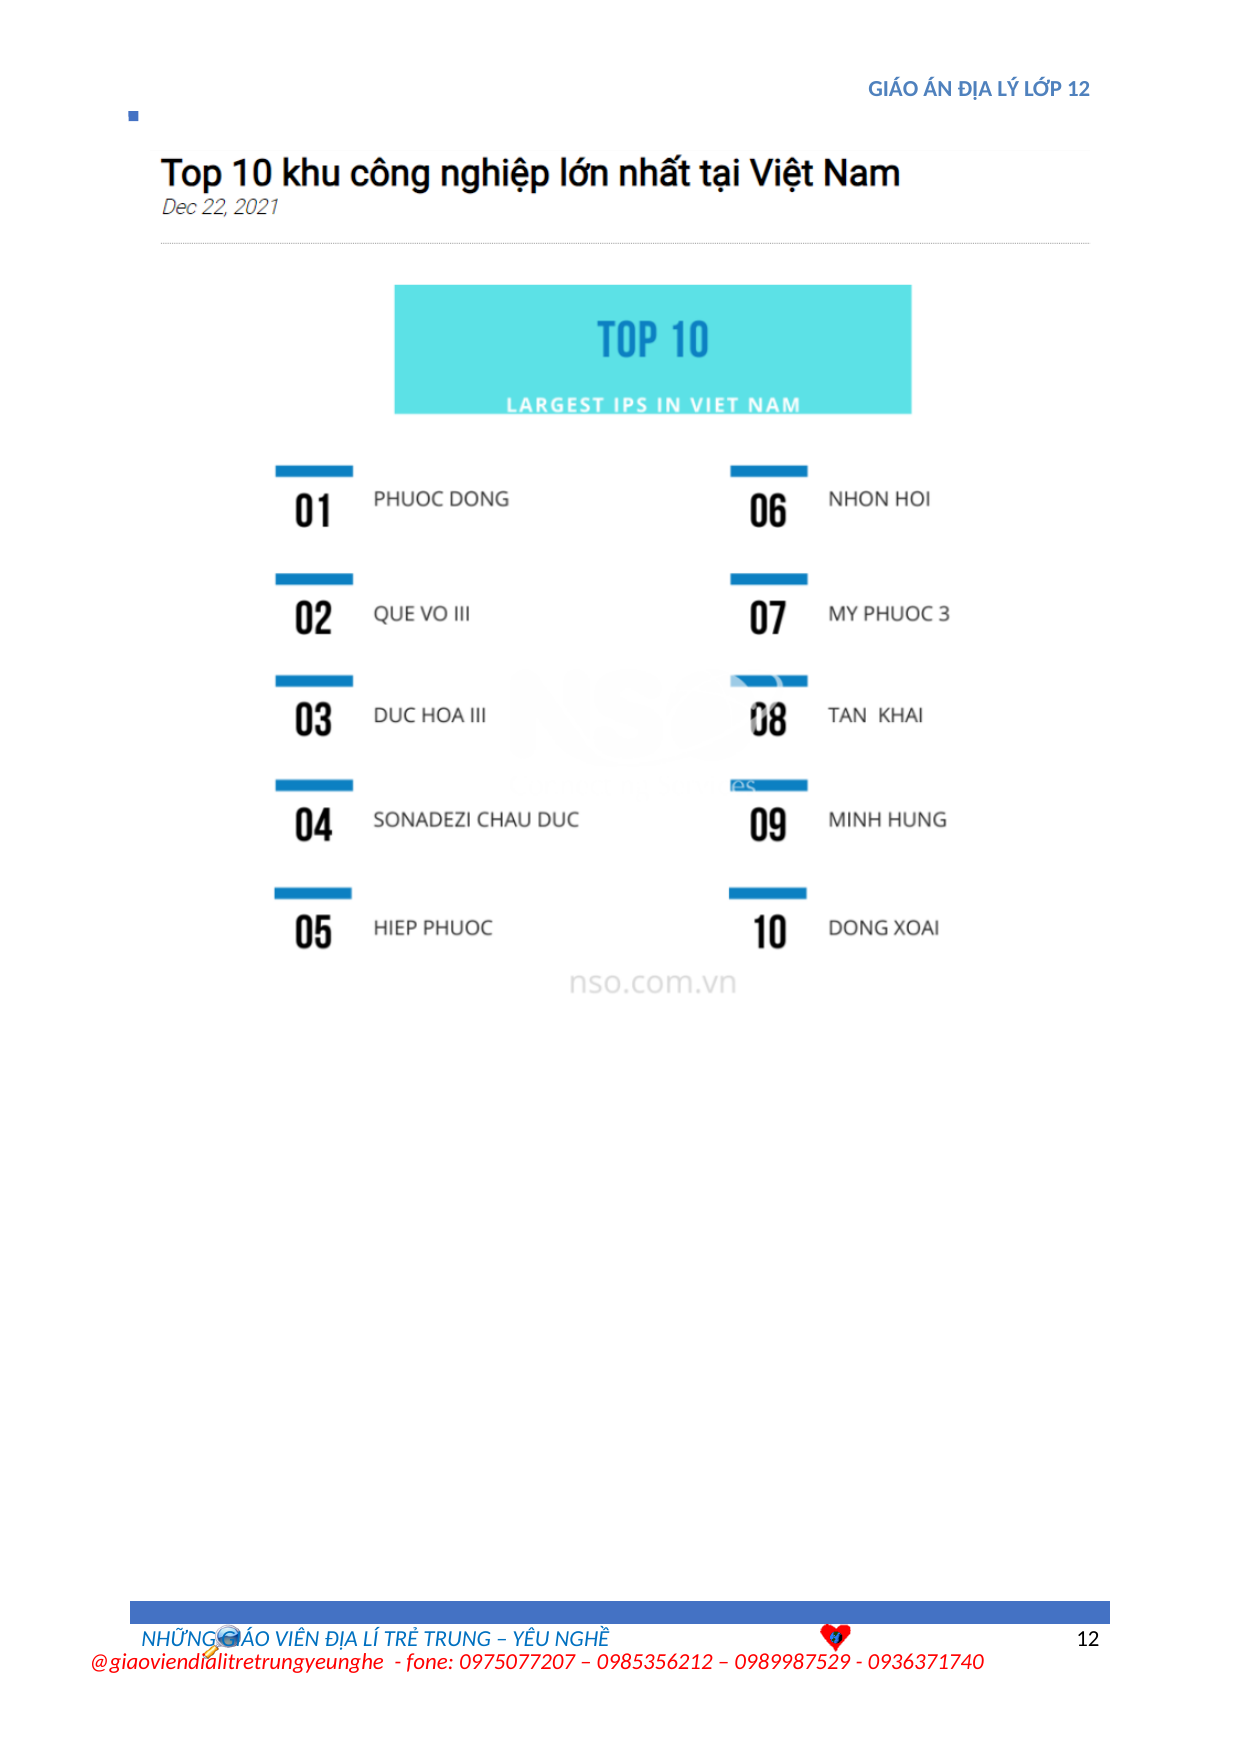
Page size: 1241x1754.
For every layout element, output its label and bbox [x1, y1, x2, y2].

picture [820, 1624, 851, 1652]
picture [150, 150, 1091, 1017]
picture [201, 1624, 241, 1660]
